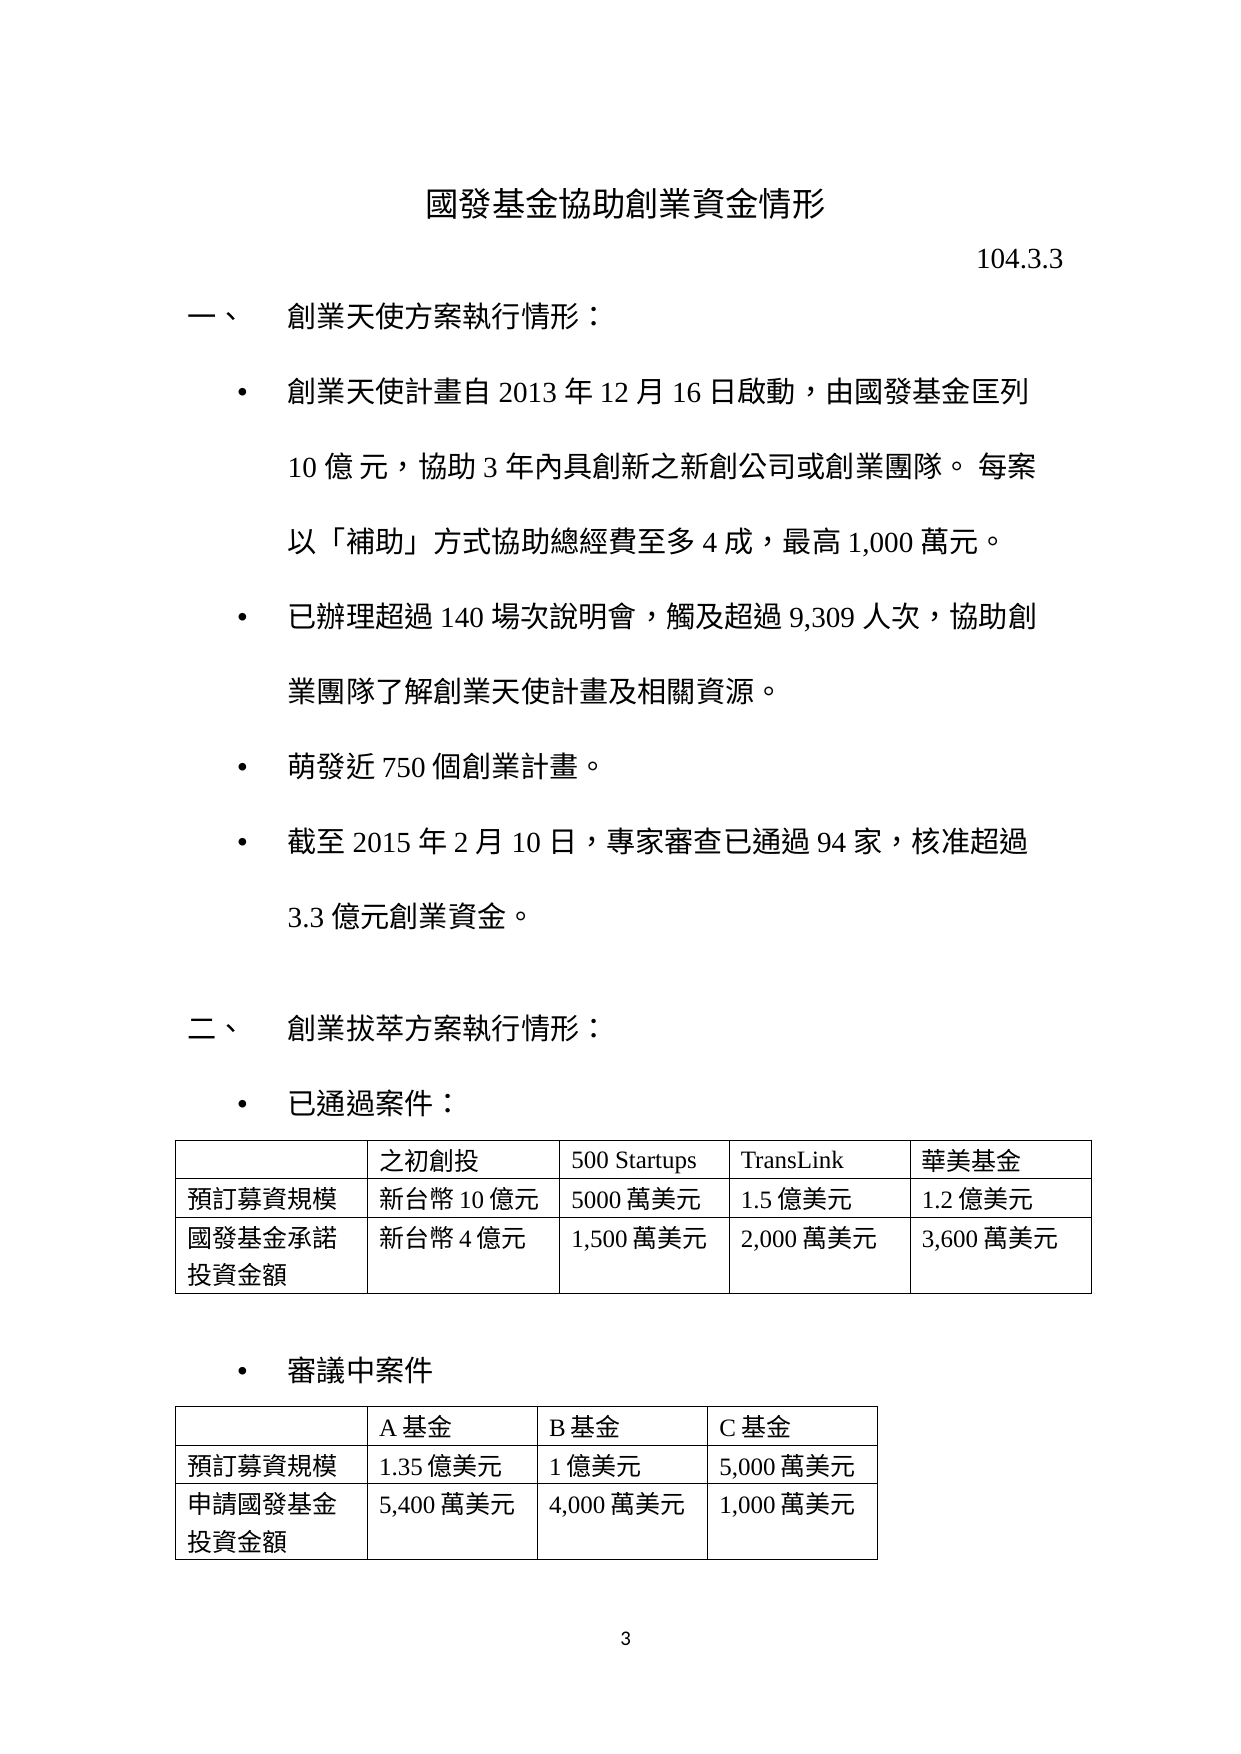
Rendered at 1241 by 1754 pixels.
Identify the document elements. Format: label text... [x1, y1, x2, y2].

table_header A基金 [368, 1407, 537, 1445]
table_cell 5,400萬美元 [368, 1484, 537, 1559]
table_cell 新台幣10億元 [368, 1179, 559, 1217]
table_cell 預訂募資規模 [176, 1446, 367, 1483]
table_cell 預訂募資規模 [176, 1179, 367, 1217]
table_header TransLink [730, 1141, 910, 1178]
table_cell 3,600萬美元 [911, 1218, 1091, 1293]
list 審議中案件 [237, 1331, 1063, 1406]
table_cell 新台幣4億元 [368, 1218, 559, 1293]
table_header [176, 1141, 367, 1178]
table_header 500 Startups [560, 1141, 729, 1178]
table_header B基金 [538, 1407, 707, 1445]
table_cell 1,000萬美元 [708, 1484, 877, 1559]
table_cell 國發基金承諾投資金額 [176, 1218, 367, 1293]
list 萌發近 750 個創業計畫。 [237, 727, 1063, 802]
list 已辦理超過 140 場次說明會，觸及超過 9,309 人次，協助創業團隊了解創業天使計畫及相關資源。 [237, 577, 1063, 727]
table_cell 4,000萬美元 [538, 1484, 707, 1559]
table_cell 1億美元 [538, 1446, 707, 1483]
text 國發基金協助創業資金情形 [187, 164, 1063, 239]
table_cell 2,000萬美元 [730, 1218, 910, 1293]
list 創業天使方案執行情形： [187, 277, 1063, 352]
table_cell 5000萬美元 [560, 1179, 729, 1217]
table_cell 1.2億美元 [911, 1179, 1091, 1217]
list 創業拔萃方案執行情形： [187, 989, 1063, 1064]
table_cell 5,000萬美元 [708, 1446, 877, 1483]
list 創業天使計畫自 2013 年 12 月 16 日啟動，由國發基金匡列 10 億 元，協助 3 年內具創新之新創公司或創業團隊。 每案以「補助」方式協助總經費至多 4 成，最高 1,000 萬元。 [237, 352, 1063, 577]
table_cell 1,500萬美元 [560, 1218, 729, 1293]
table_header [176, 1407, 367, 1445]
table_header 華美基金 [911, 1141, 1091, 1178]
text 104.3.3 [187, 239, 1063, 277]
table_cell 1.35億美元 [368, 1446, 537, 1483]
table_header C基金 [708, 1407, 877, 1445]
table_header 之初創投 [368, 1141, 559, 1178]
table_cell 1.5億美元 [730, 1179, 910, 1217]
list 截至 2015 年 2 月 10 日，專家審查已通過 94 家，核准超過 3.3 億元創業資金。 [237, 802, 1063, 952]
list 已通過案件： [237, 1064, 1063, 1139]
table_cell 申請國發基金投資金額 [176, 1484, 367, 1559]
